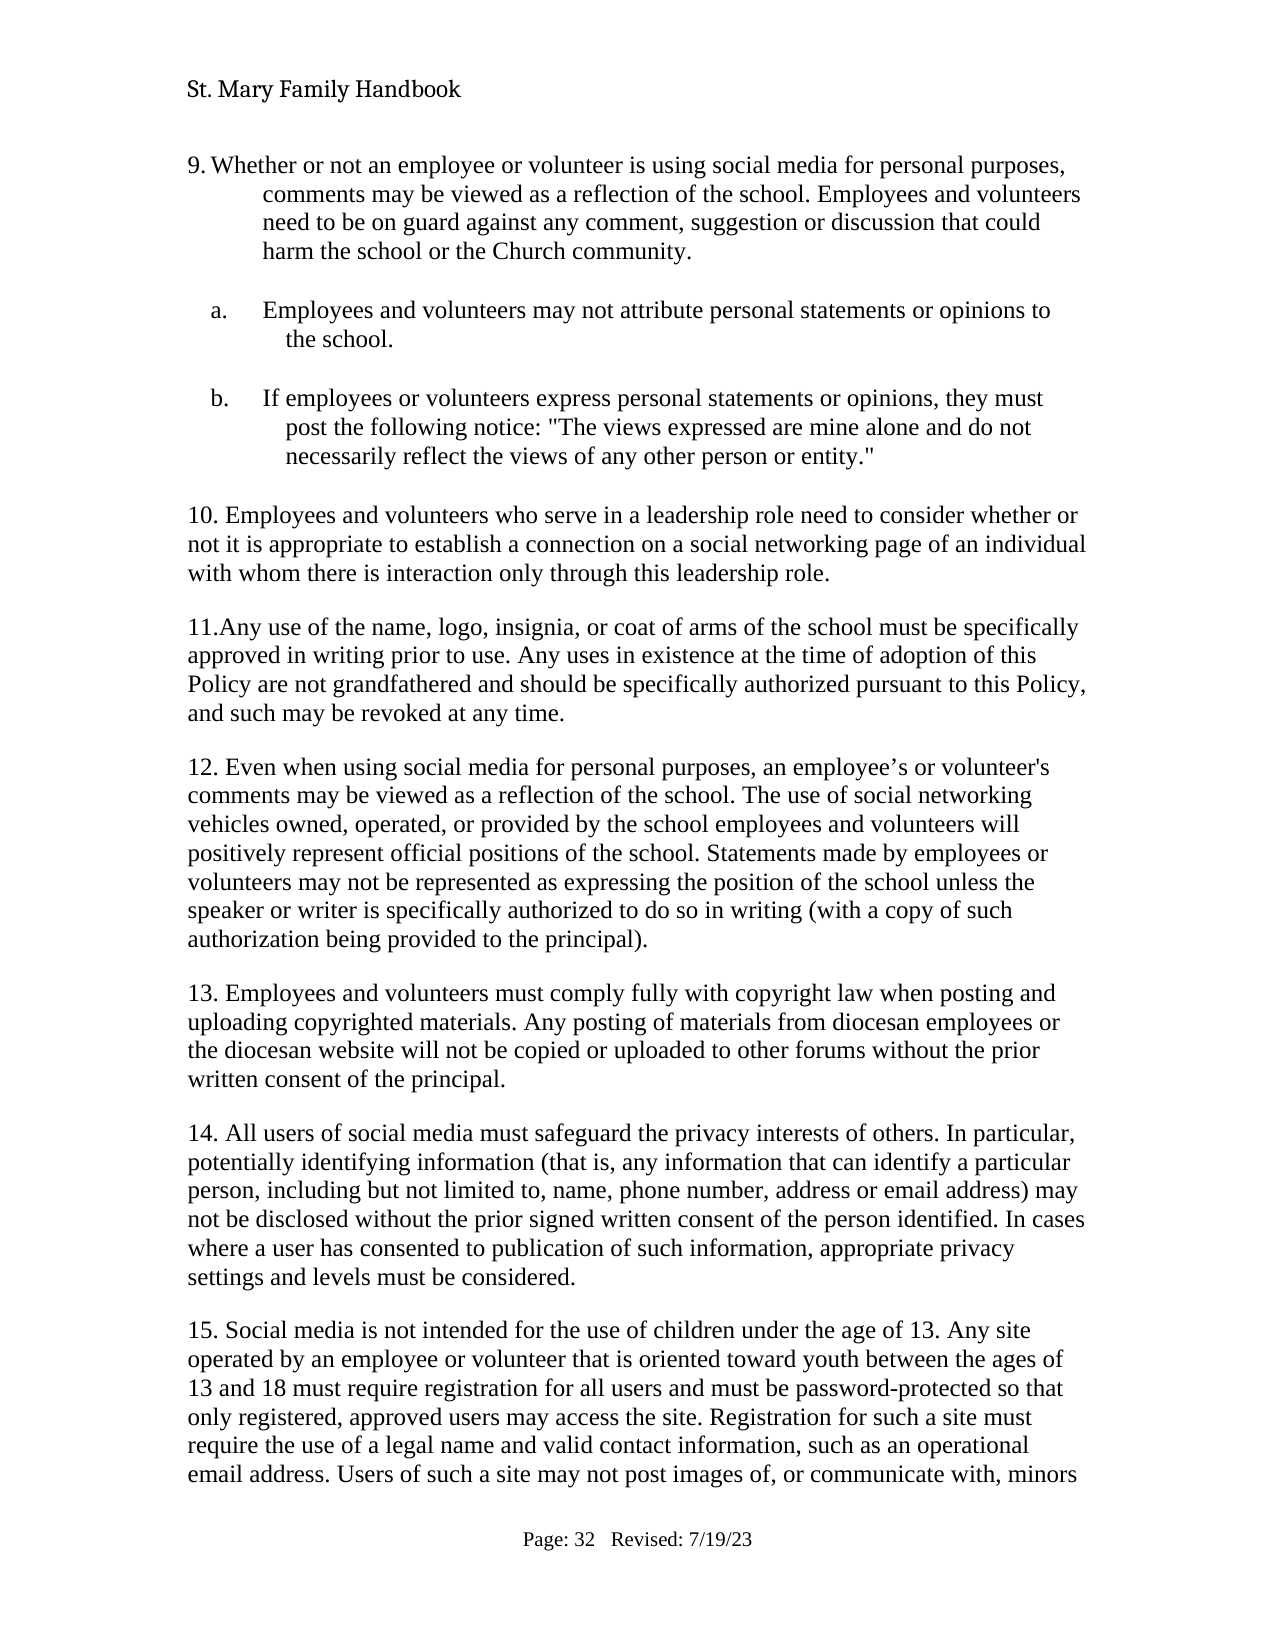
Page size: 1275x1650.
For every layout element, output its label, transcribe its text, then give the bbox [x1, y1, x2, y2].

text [187, 1315, 1087, 1488]
text 11.Any use of the name, logo, insignia, or coat of arms of the school must be specifically approved in writing prior to use. Any uses in existence at the time of adoption of this Policy are not grandfathered and should be specifically authorized pursuant to this Policy, and such may be revoked at any time. [187, 612, 1087, 727]
list Whether or not an employee or volunteer is using social media for personal purposes, comments may be viewed as a reflection of the school. Employees and volunteers need to be on guard against any comment, suggestion or discussion that could harm the school or the Church community. [187, 150, 1087, 265]
text 10. Employees and volunteers who serve in a leadership role need to consider whether or not it is appropriate to establish a connection on a social networking page of an individual with whom there is interaction only through this leadership role. [187, 500, 1087, 587]
text 12. Even when using social media for personal purposes, an employee’s or volunteer's comments may be viewed as a reflection of the school. The use of social networking vehicles owned, operated, or provided by the school employees and volunteers will positively represent official positions of the school. Statements made by employees or volunteers may not be represented as expressing the position of the school unless the speaker or writer is specifically authorized to do so in writing (with a copy of such authorization being provided to the principal). [187, 752, 1087, 953]
list If employees or volunteers express personal statements or opinions, they must post the following notice: "The views expressed are mine alone and do not necessarily reflect the views of any other person or entity." [210, 383, 1087, 470]
text 14. All users of social media must safeguard the privacy interests of others. In particular, potentially identifying information (that is, any information that can identify a particular person, including but not limited to, name, phone number, address or email address) may not be disclosed without the prior signed written consent of the person identified. In cases where a user has consented to publication of such information, appropriate privacy settings and levels must be considered. [187, 1118, 1087, 1290]
list Employees and volunteers may not attribute personal statements or opinions to the school. [210, 296, 1087, 353]
text 13. Employees and volunteers must comply fully with copyright law when posting and uploading copyrighted materials. Any posting of materials from diocesan employees or the diocesan website will not be copied or uploaded to other forums without the prior written consent of the principal. [187, 978, 1087, 1093]
